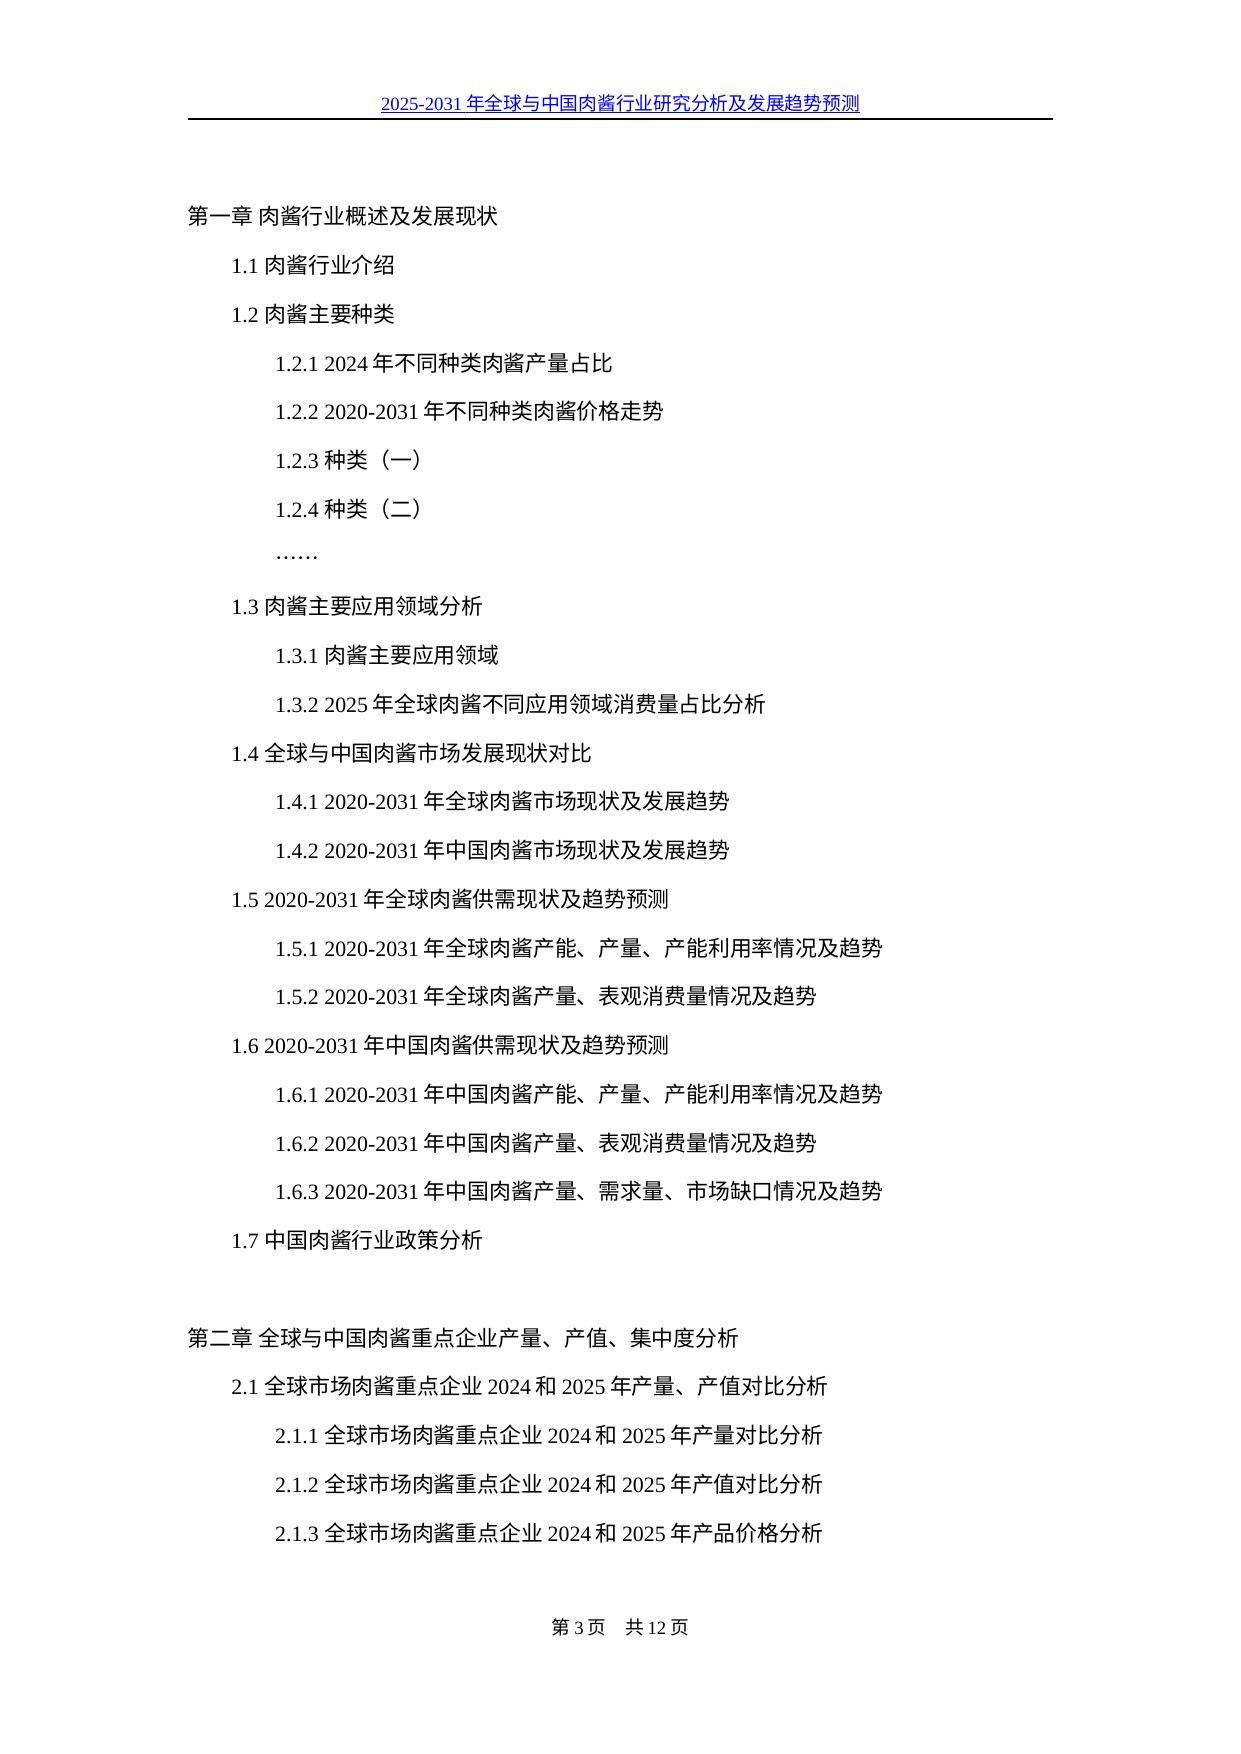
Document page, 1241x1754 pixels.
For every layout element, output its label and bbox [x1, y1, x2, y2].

text [187, 150, 1053, 1548]
